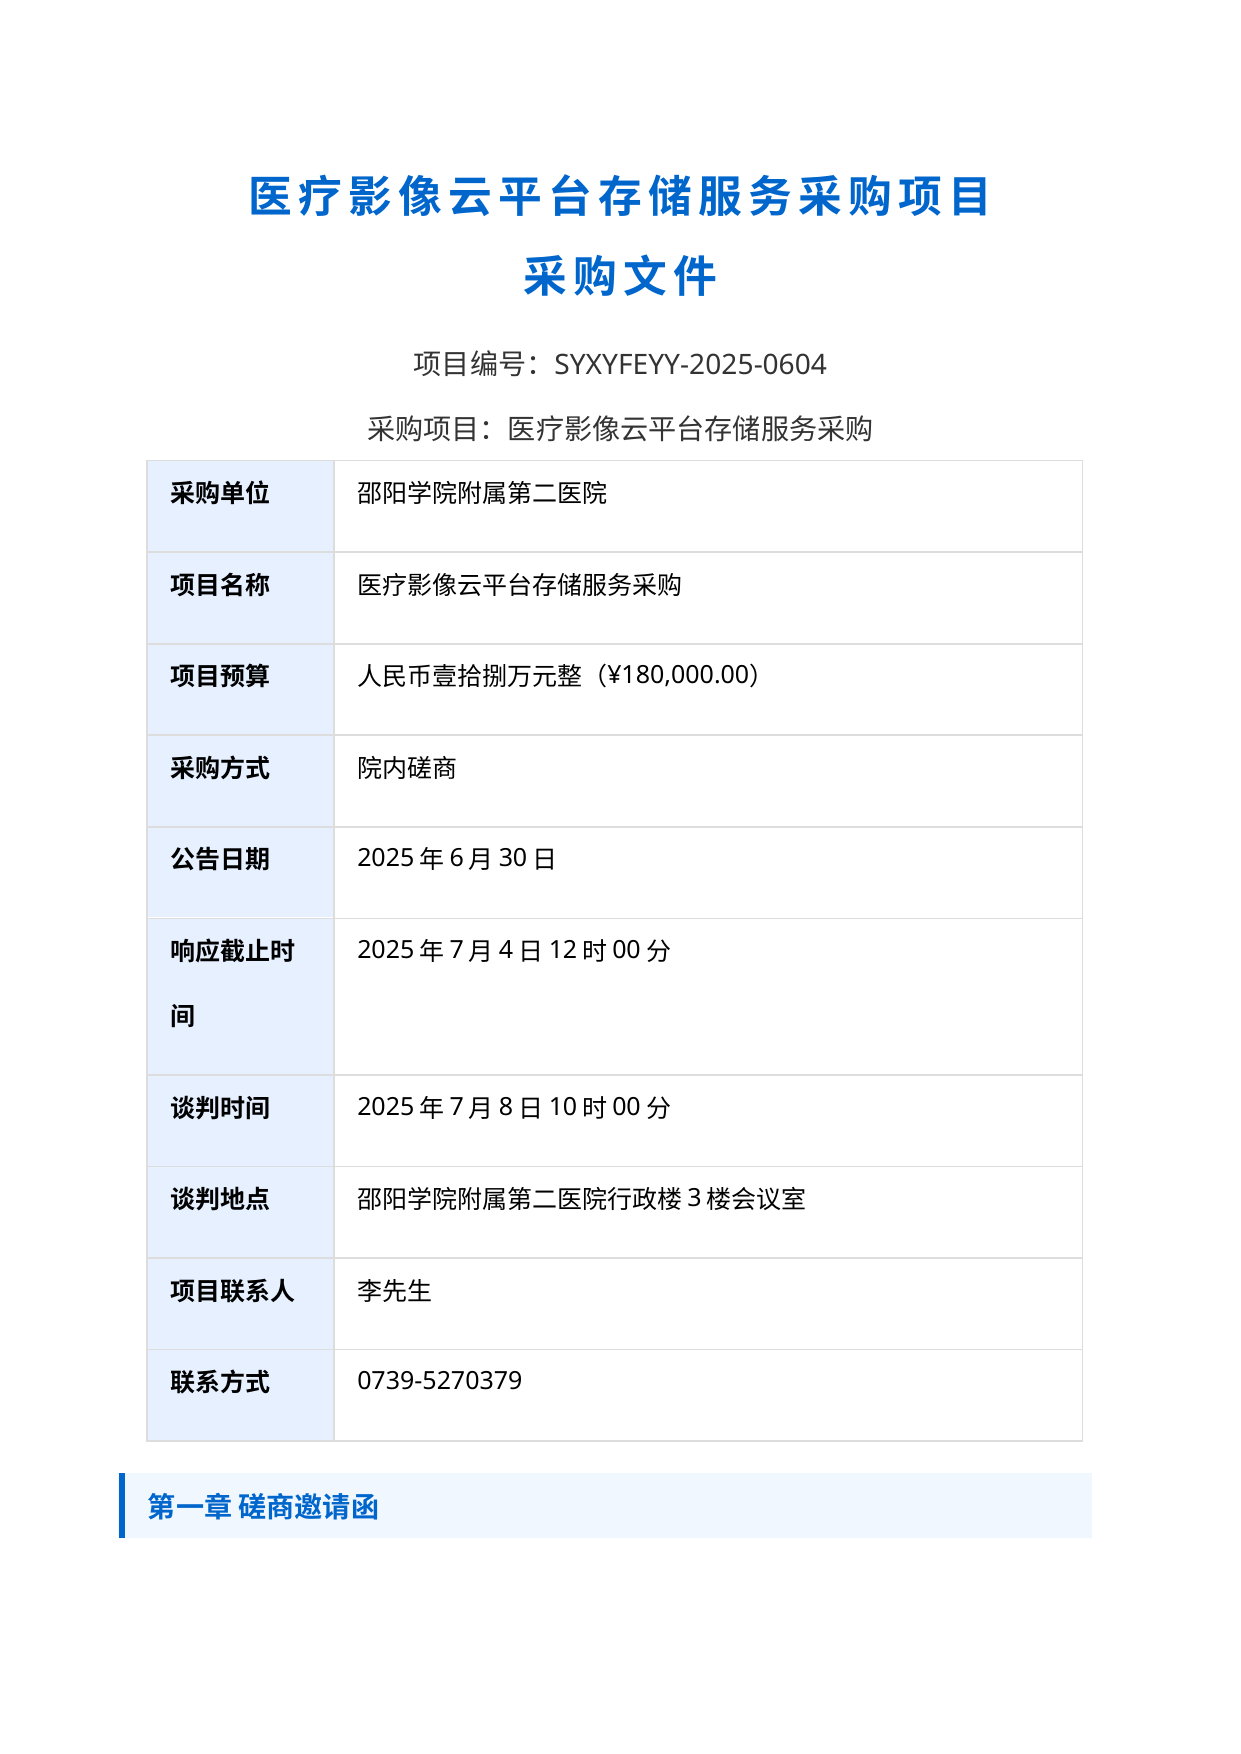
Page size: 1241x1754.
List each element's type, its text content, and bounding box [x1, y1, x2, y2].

table_cell 项目名称 [148, 553, 333, 643]
table_cell 谈判地点 [148, 1167, 333, 1257]
table_cell 项目联系人 [148, 1259, 333, 1349]
table_cell 2025年6月30日 [335, 828, 1082, 917]
text 项目编号：SYXYFEYY-2025-0604 [148, 330, 1092, 395]
table_cell 李先生 [335, 1259, 1082, 1349]
table_cell 谈判时间 [148, 1076, 333, 1166]
table_cell 院内磋商 [335, 736, 1082, 826]
table_cell 联系方式 [148, 1350, 333, 1440]
table_cell 采购方式 [148, 736, 333, 826]
table_header 邵阳学院附属第二医院 [335, 461, 1082, 551]
table_cell 2025年7月8日 10时00分 [335, 1076, 1082, 1166]
table_cell 2025年7月4日 12时00分 [335, 919, 1082, 1074]
table_cell 0739-5270379 [335, 1350, 1082, 1440]
table_cell 公告日期 [148, 828, 333, 917]
table_cell 项目预算 [148, 645, 333, 734]
table_cell 响应截止时间 [148, 919, 333, 1074]
table_cell 医疗影像云平台存储服务采购 [335, 553, 1082, 643]
subtitle 采购文件 [148, 241, 1092, 306]
subtitle 医疗影像云平台存储服务采购项目 [148, 161, 1092, 226]
table_header 采购单位 [148, 461, 333, 551]
table_cell 邵阳学院附属第二医院行政楼3楼会议室 [335, 1167, 1082, 1257]
text 采购项目：医疗影像云平台存储服务采购 [148, 395, 1092, 460]
text 第一章 磋商邀请函 [125, 1473, 1092, 1538]
table_cell 人民币壹拾捌万元整（¥180,000.00） [335, 645, 1082, 734]
